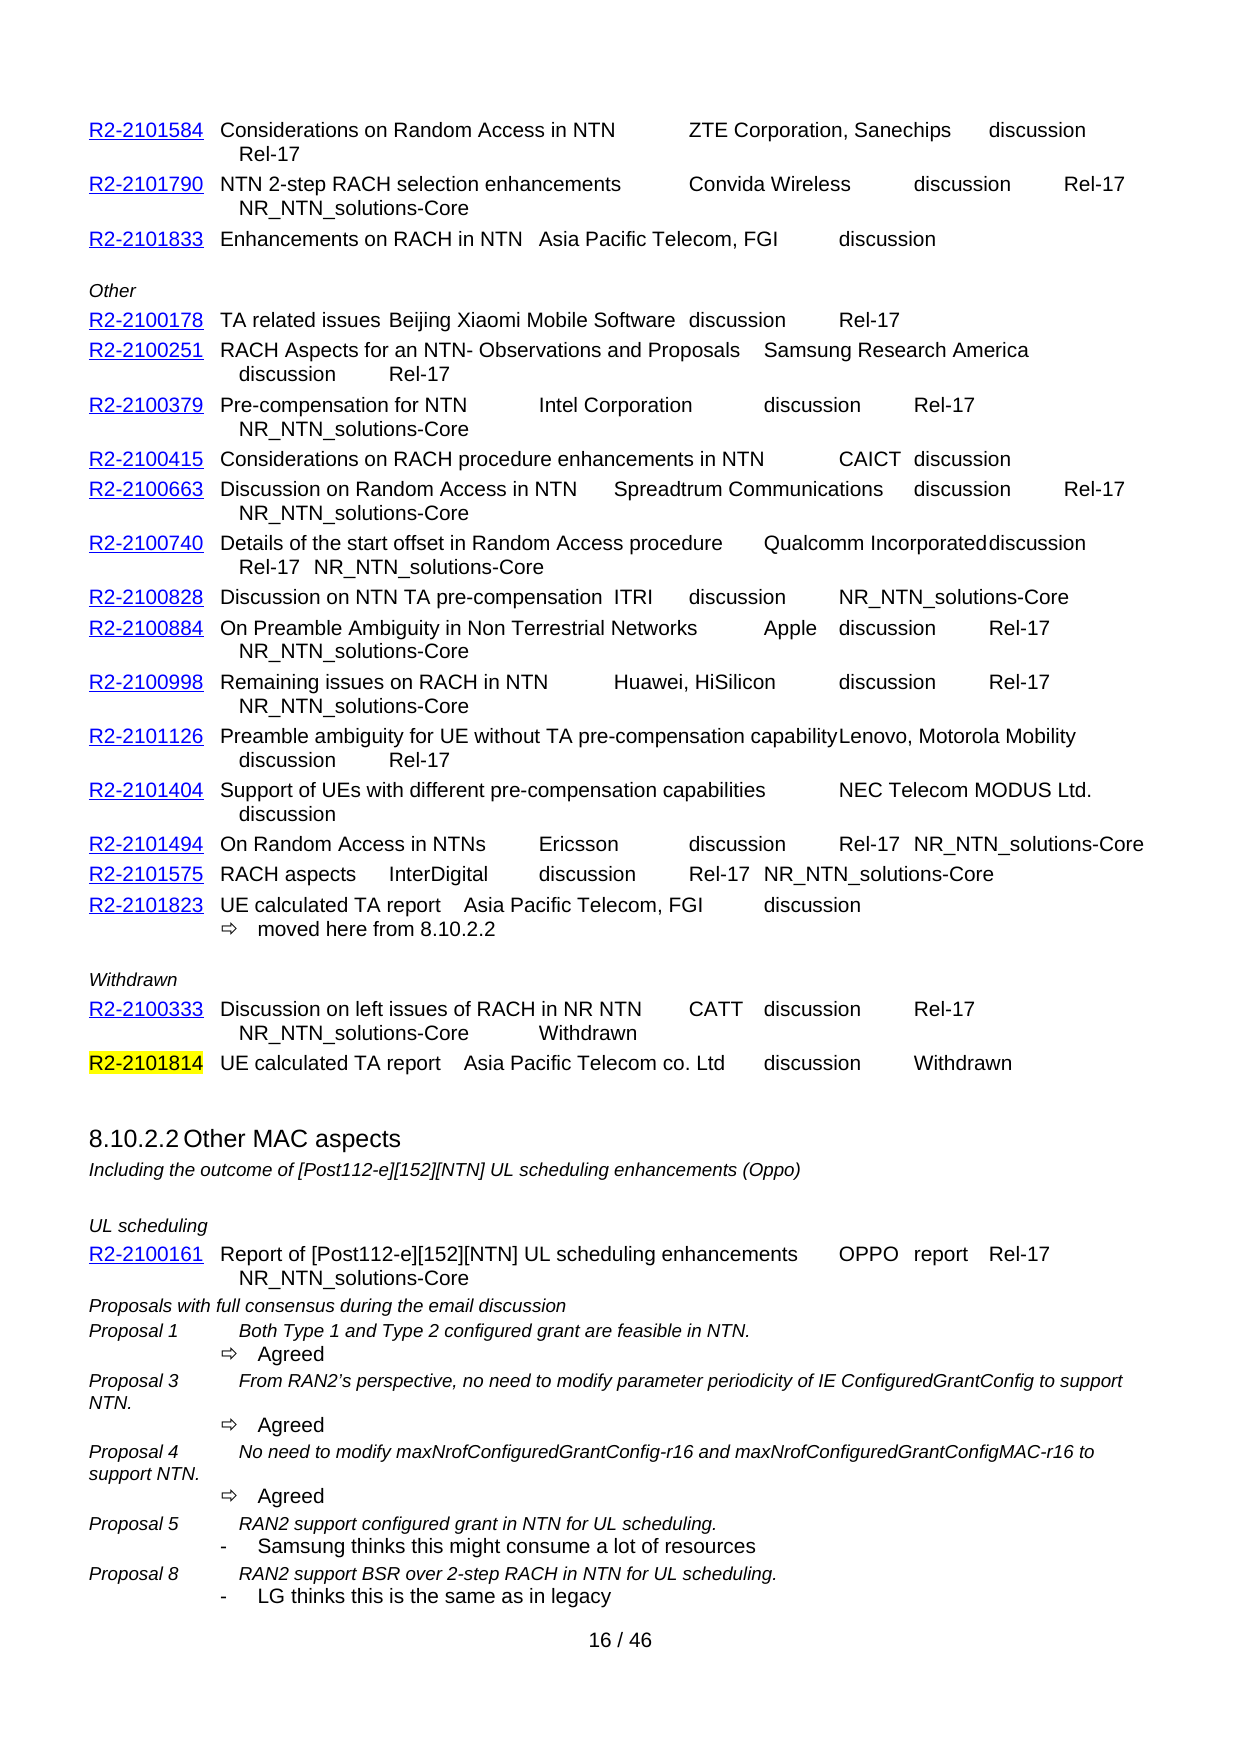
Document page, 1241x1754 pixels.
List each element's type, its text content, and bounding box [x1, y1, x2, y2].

list Agreed [220, 1413, 1152, 1437]
text Proposal 8 RAN2 support BSR over 2-step RACH in NTN for UL scheduling. [89, 1562, 1152, 1584]
list Agreed [220, 1484, 1152, 1508]
title R2-2100740 Details of the start offset in Random Access procedure Qualcomm Incorporated discussion Rel-17 NR_NTN_solutions-Core [89, 531, 1152, 579]
title R2-2101575 RACH aspects InterDigital discussion Rel-17 NR_NTN_solutions-Core [89, 862, 1152, 886]
text Proposal 5 RAN2 support configured grant in NTN for UL scheduling. [89, 1513, 1152, 1534]
text Proposal 3 From RAN2’s perspective, no need to modify parameter periodicity of IE ConfiguredGrantConfig to support NTN. [89, 1370, 1152, 1413]
title R2-2101494 On Random Access in NTNs Ericsson discussion Rel-17 NR_NTN_solutions-Core [89, 832, 1152, 856]
text Including the outcome of [Post112-e][152][NTN] UL scheduling enhancements (Oppo) [89, 1158, 1152, 1180]
title R2-2101126 Preamble ambiguity for UE without TA pre-compensation capability Lenovo, Motorola Mobility discussion Rel-17 [89, 724, 1152, 772]
title R2-2101823 UE calculated TA report Asia Pacific Telecom, FGI discussion [89, 892, 1152, 916]
text Proposal 1 Both Type 1 and Type 2 configured grant are feasible in NTN. [89, 1320, 1152, 1342]
title R2-2101404 Support of UEs with different pre-compensation capabilities NEC Telecom MODUS Ltd. discussion [89, 778, 1152, 826]
title R2-2101814 UE calculated TA report Asia Pacific Telecom co. Ltd discussion Withdrawn [203, 1051, 1152, 1074]
title R2-2100884 On Preamble Ambiguity in Non Terrestrial Networks Apple discussion Rel-17 NR_NTN_solutions-Core [89, 615, 1152, 663]
title R2-2100251 RACH Aspects for an NTN- Observations and Proposals Samsung Research America discussion Rel-17 [89, 338, 1152, 386]
subtitle 8.10.2.2 Other MAC aspects [89, 1123, 1152, 1152]
title R2-2101833 Enhancements on RACH in NTN Asia Pacific Telecom, FGI discussion [89, 226, 1152, 250]
text Withdrawn [89, 969, 1152, 990]
title R2-2100161 Report of [Post112-e][152][NTN] UL scheduling enhancements OPPO report Rel-17 NR_NTN_solutions-Core [89, 1242, 1152, 1290]
text Proposal 4 No need to modify maxNrofConfiguredGrantConfig-r16 and maxNrofConfiguredGrantConfigMAC-r16 to support NTN. [89, 1441, 1152, 1484]
title R2-2101790 NTN 2-step RACH selection enhancements Convida Wireless discussion Rel-17 NR_NTN_solutions-Core [89, 172, 1152, 220]
text UL scheduling [89, 1214, 1152, 1236]
text Other [89, 280, 1152, 302]
list Agreed [220, 1342, 1152, 1366]
title R2-2100998 Remaining issues on RACH in NTN Huawei, HiSilicon discussion Rel-17 NR_NTN_solutions-Core [89, 669, 1152, 717]
title R2-2100333 Discussion on left issues of RACH in NR NTN CATT discussion Rel-17 NR_NTN_solutions-Core Withdrawn [89, 996, 1152, 1044]
title R2-2100178 TA related issues Beijing Xiaomi Mobile Software discussion Rel-17 [89, 308, 1152, 332]
title R2-2101584 Considerations on Random Access in NTN ZTE Corporation, Sanechips discussion Rel-17 [89, 118, 1152, 166]
list Samsung thinks this might consume a lot of resources [220, 1534, 1152, 1558]
list moved here from 8.10.2.2 [220, 916, 1152, 941]
list LG thinks this is the same as in legacy [220, 1584, 1152, 1608]
title R2-2100379 Pre-compensation for NTN Intel Corporation discussion Rel-17 NR_NTN_solutions-Core [89, 392, 1152, 440]
title R2-2100828 Discussion on NTN TA pre-compensation ITRI discussion NR_NTN_solutions-Core [89, 585, 1152, 609]
text Proposals with full consensus during the email discussion [89, 1294, 1152, 1316]
title R2-2100663 Discussion on Random Access in NTN Spreadtrum Communications discussion Rel-17 NR_NTN_solutions-Core [89, 477, 1152, 525]
title R2-2100415 Considerations on RACH procedure enhancements in NTN CAICT discussion [89, 447, 1152, 471]
